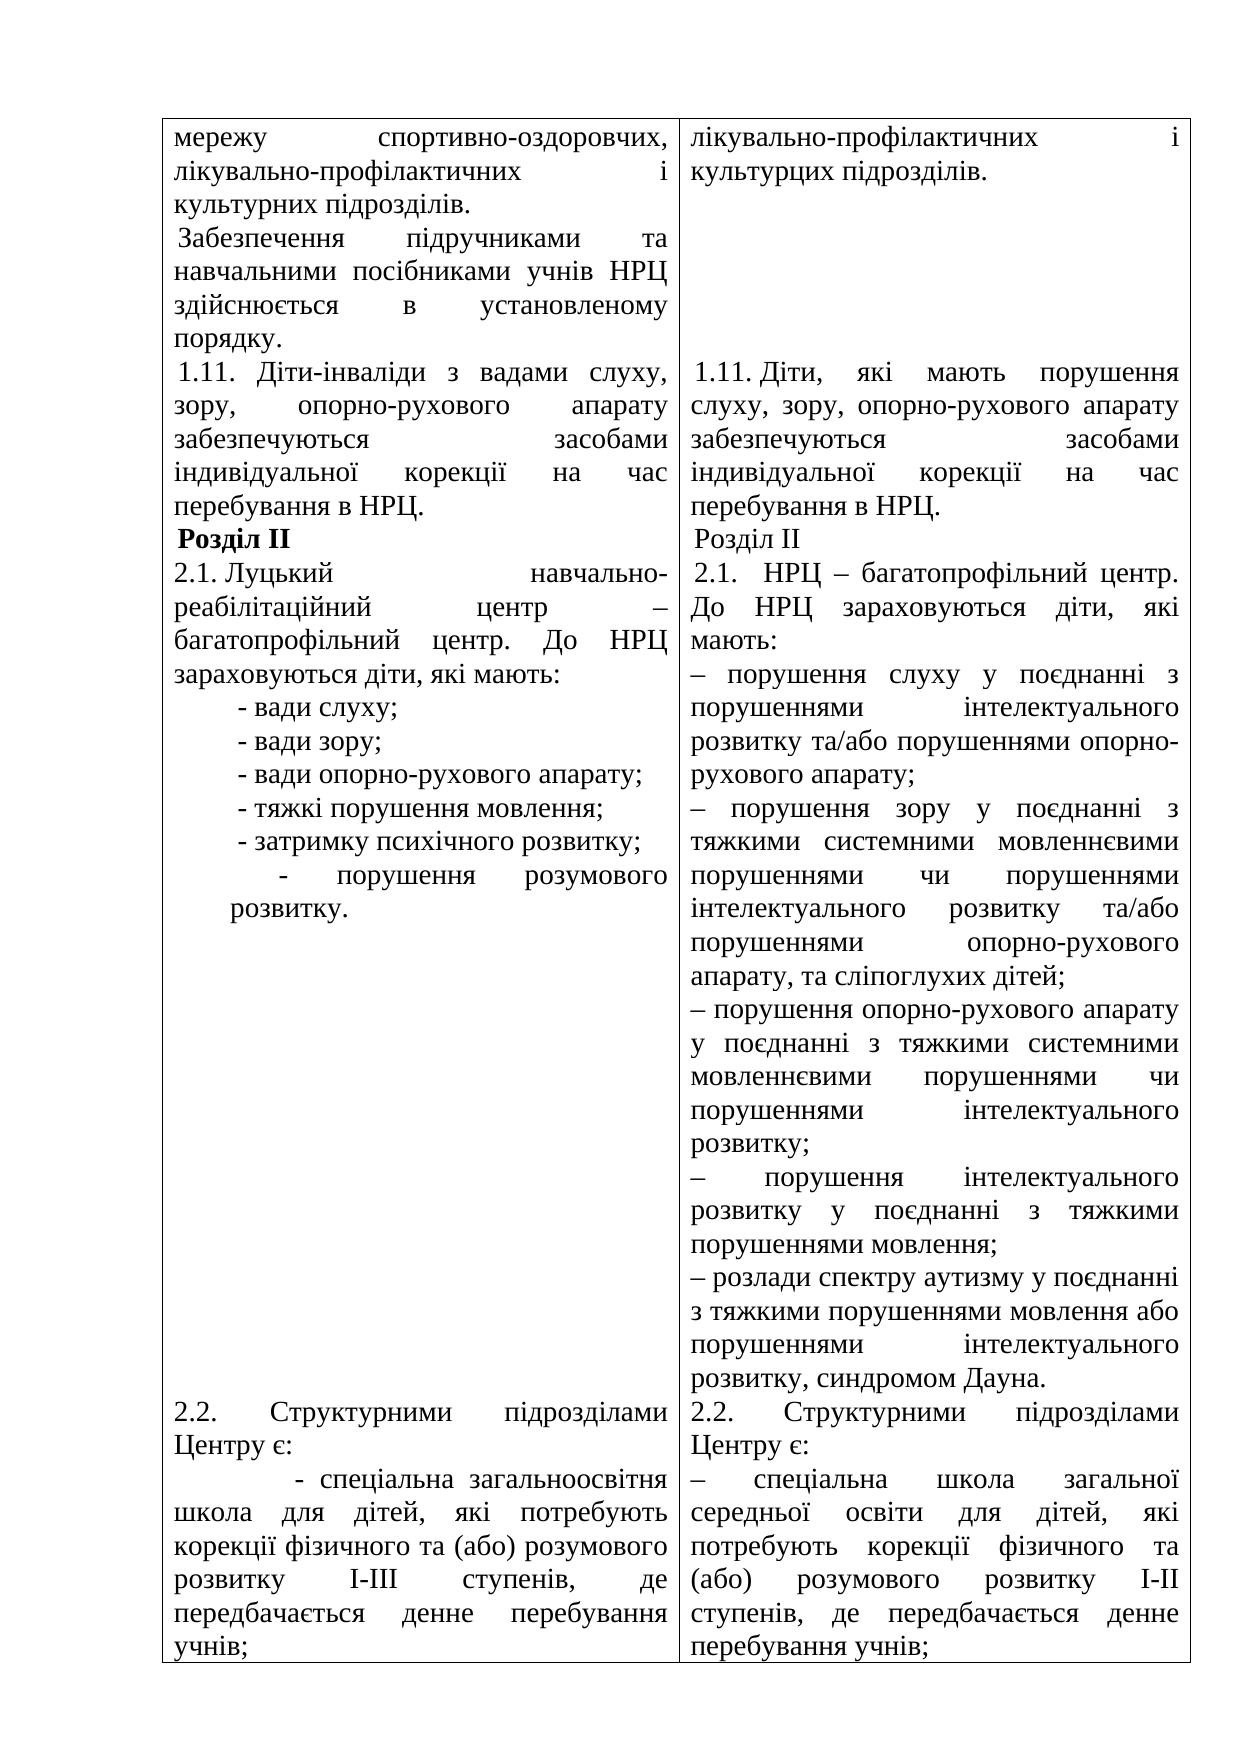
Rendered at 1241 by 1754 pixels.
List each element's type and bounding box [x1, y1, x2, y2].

table_cell [163, 119, 679, 1662]
table_cell [680, 119, 1190, 1662]
